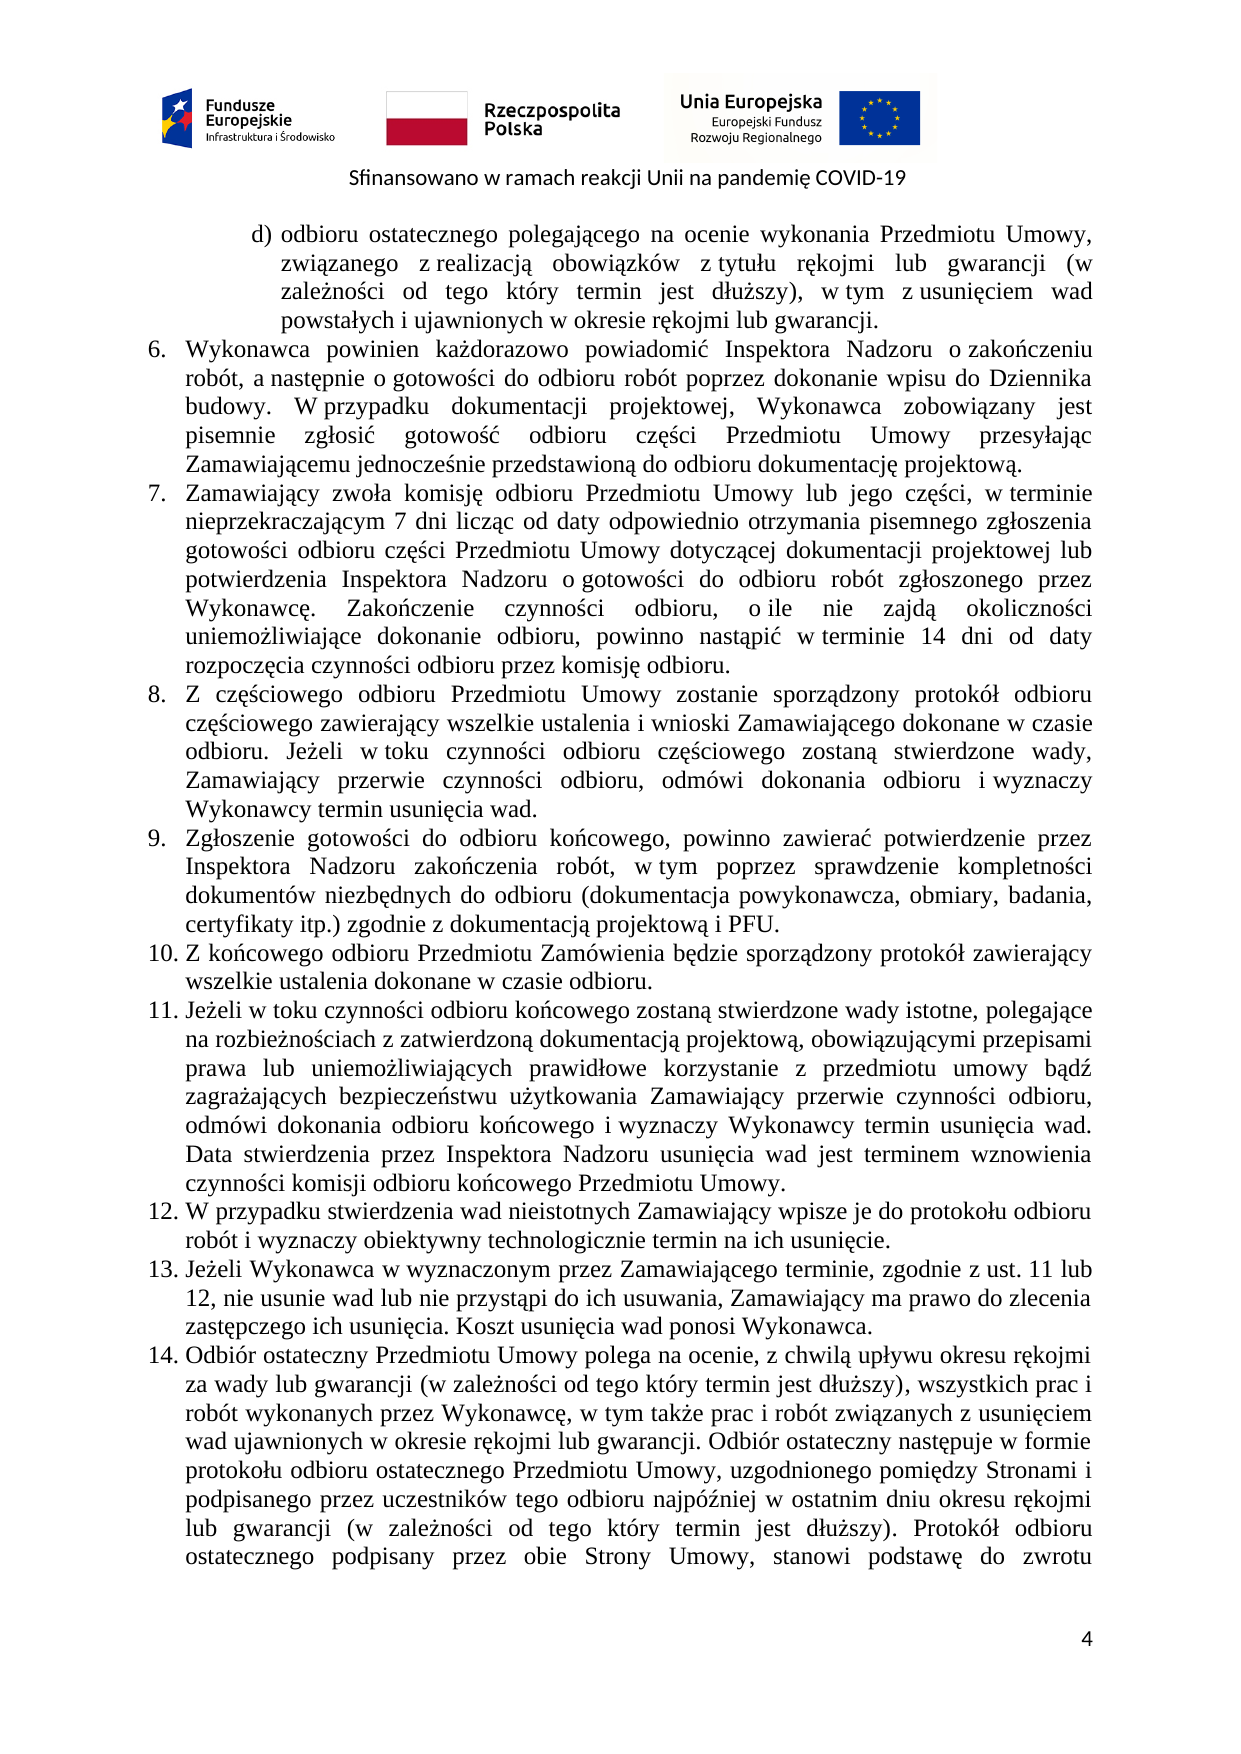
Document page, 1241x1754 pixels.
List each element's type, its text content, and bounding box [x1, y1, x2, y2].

list Jeżeli w toku czynności odbioru końcowego zostaną stwierdzone wady istotne, polegające na rozbieżnościach z zatwierdzoną dokumentacją projektową, obowiązującymi przepisami prawa lub uniemożliwiających prawidłowe korzystanie z przedmiotu umowy bądź zagrażających bezpieczeństwu użytkowania Zamawiający przerwie czynności odbioru, odmówi dokonania odbioru końcowego i wyznaczy Wykonawcy termin usunięcia wad. Data stwierdzenia przez Inspektora Nadzoru usunięcia wad jest terminem wznowienia czynności komisji odbioru końcowego Przedmiotu Umowy. [148, 995, 1093, 1196]
picture [368, 73, 637, 163]
list Zamawiający zwoła komisję odbioru Przedmiotu Umowy lub jego części, w terminie nieprzekraczającym 7 dni licząc od daty odpowiednio otrzymania pisemnego zgłoszenia gotowości odbioru części Przedmiotu Umowy dotyczącej dokumentacji projektowej lub potwierdzenia Inspektora Nadzoru o gotowości do odbioru robót zgłoszonego przez Wykonawcę. Zakończenie czynności odbioru, o ile nie zajdą okoliczności uniemożliwiające dokonanie odbioru, powinno nastąpić w terminie 14 dni od daty rozpoczęcia czynności odbioru przez komisję odbioru. [148, 478, 1093, 679]
list Wykonawca powinien każdorazowo powiadomić Inspektora Nadzoru o zakończeniu robót, a następnie o gotowości do odbioru robót poprzez dokonanie wpisu do Dziennika budowy. W przypadku dokumentacji projektowej, Wykonawca zobowiązany jest pisemnie zgłosić gotowość odbioru części Przedmiotu Umowy przesyłając Zamawiającemu jednocześnie przedstawioną do odbioru dokumentację projektową. [148, 334, 1093, 478]
list Z częściowego odbioru Przedmiotu Umowy zostanie sporządzony protokół odbioru częściowego zawierający wszelkie ustalenia i wnioski Zamawiającego dokonane w czasie odbioru. Jeżeli w toku czynności odbioru częściowego zostaną stwierdzone wady, Zamawiający przerwie czynności odbioru, odmówi dokonania odbioru i wyznaczy Wykonawcy termin usunięcia wad. [148, 679, 1093, 823]
list odbioru ostatecznego polegającego na ocenie wykonania Przedmiotu Umowy, związanego z realizacją obowiązków z tytułu rękojmi lub gwarancji (w zależności od tego który termin jest dłuższy), w tym z usunięciem wad powstałych i ujawnionych w okresie rękojmi lub gwarancji. [251, 219, 1093, 334]
picture [663, 73, 938, 163]
list Z końcowego odbioru Przedmiotu Zamówienia będzie sporządzony protokół zawierający wszelkie ustalenia dokonane w czasie odbioru. [148, 938, 1093, 995]
list W przypadku stwierdzenia wad nieistotnych Zamawiający wpisze je do protokołu odbioru robót i wyznaczy obiektywny technologicznie termin na ich usunięcie. [148, 1196, 1093, 1254]
list Jeżeli Wykonawca w wyznaczonym przez Zamawiającego terminie, zgodnie z ust. 11 lub 12, nie usunie wad lub nie przystąpi do ich usuwania, Zamawiający ma prawo do zlecenia zastępczego ich usunięcia. Koszt usunięcia wad ponosi Wykonawca. [148, 1254, 1093, 1340]
picture [147, 73, 349, 163]
list Zgłoszenie gotowości do odbioru końcowego, powinno zawierać potwierdzenie przez Inspektora Nadzoru zakończenia robót, w tym poprzez sprawdzenie kompletności dokumentów niezbędnych do odbioru (dokumentacja powykonawcza, obmiary, badania, certyfikaty itp.) zgodnie z dokumentacją projektową i PFU. [148, 823, 1093, 938]
